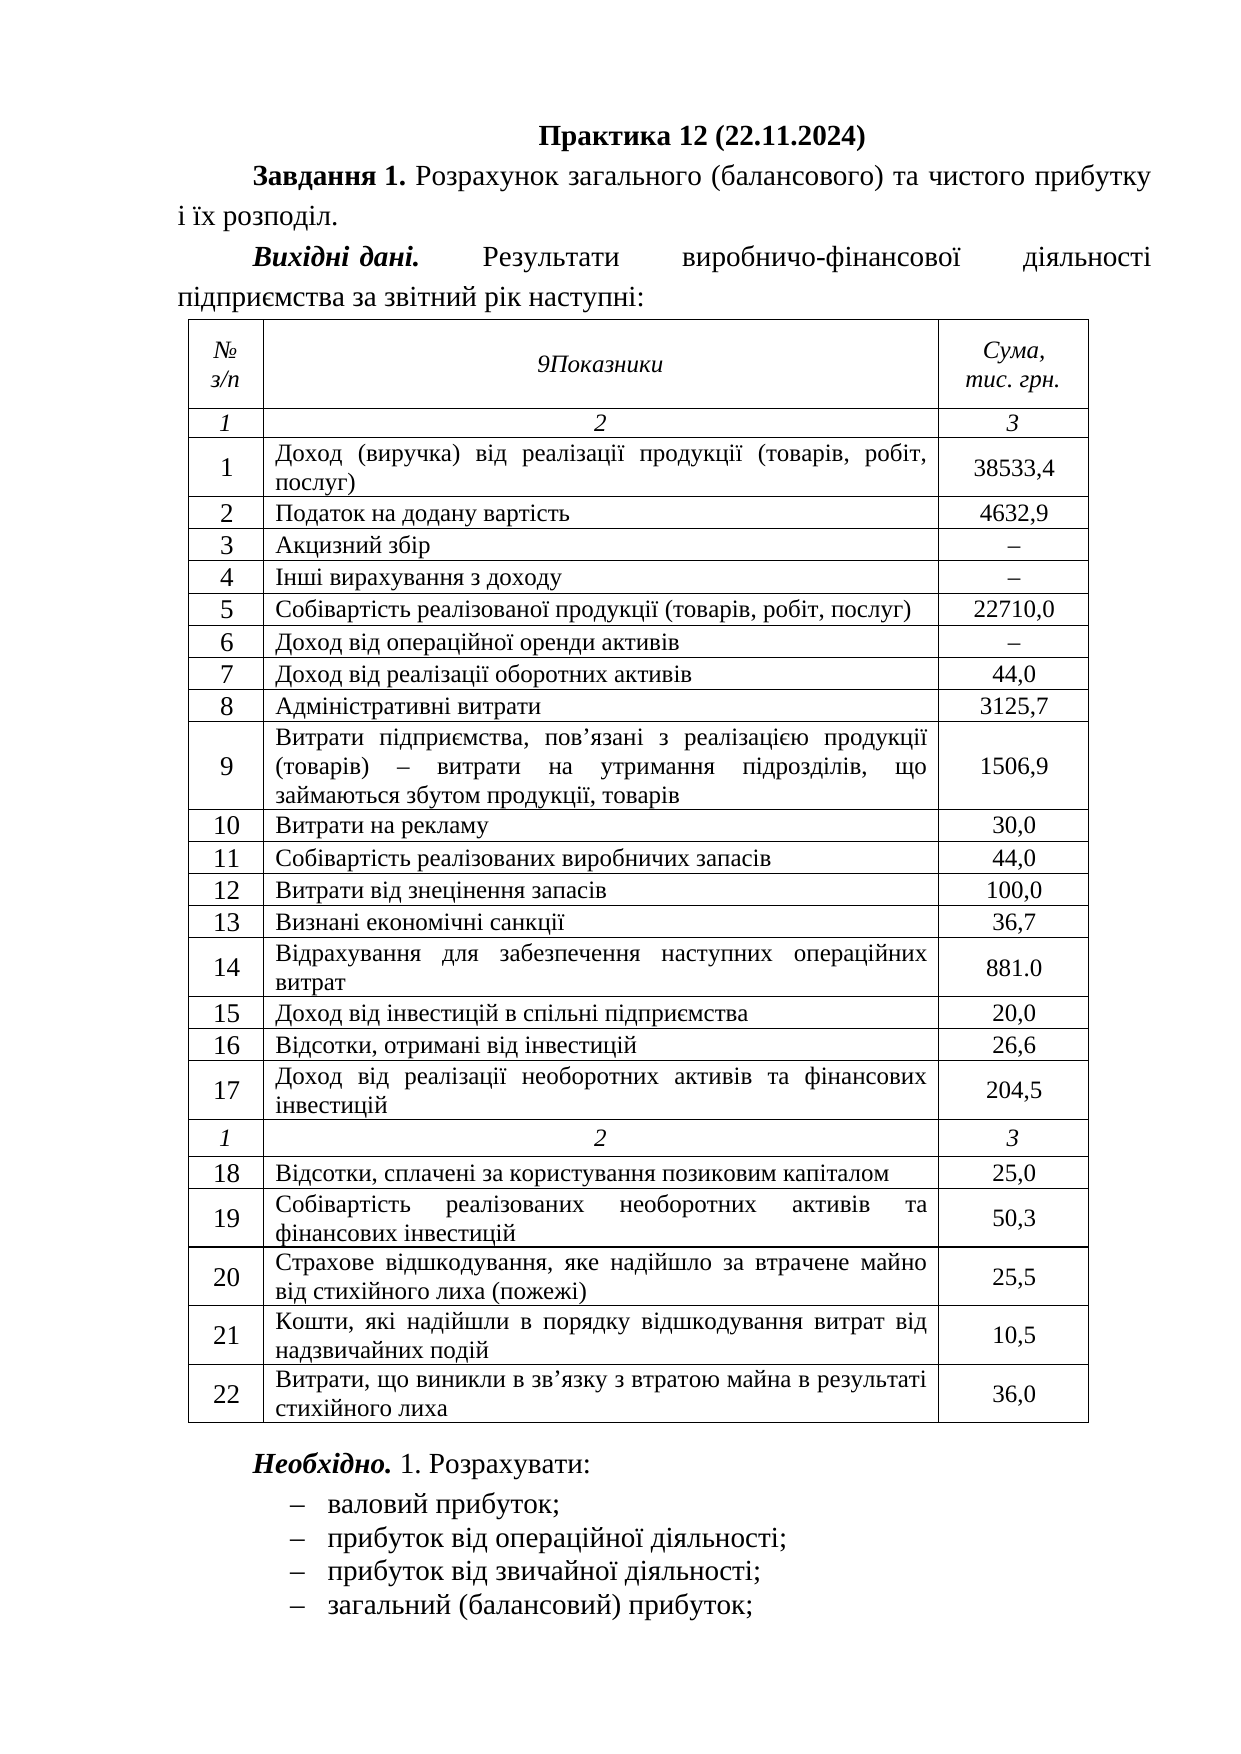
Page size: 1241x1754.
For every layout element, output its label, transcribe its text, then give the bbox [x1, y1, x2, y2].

table_cell Податок на додану вартість [264, 497, 938, 528]
title прибуток від звичайної діяльності; [290, 1553, 1152, 1587]
table_cell Відсотки, сплачені за користування позиковим капіталом [264, 1157, 938, 1188]
table_cell 38533,4 [939, 438, 1088, 496]
table_cell 2 [189, 497, 263, 528]
table_cell 5 [189, 594, 263, 624]
table_header Сума, тис. грн. [939, 320, 1088, 407]
table_cell Інші вирахування з доходу [264, 561, 938, 592]
table_cell 3 [939, 409, 1088, 437]
table_cell 12 [189, 874, 263, 905]
table_cell Адміністративні витрати [264, 690, 938, 721]
table_cell 13 [189, 906, 263, 937]
table_cell Страхове відшкодування, яке надійшло за втрачене майно від стихійного лиха (пожежі) [264, 1248, 938, 1305]
table_cell 50,3 [939, 1189, 1088, 1246]
table_cell 6 [189, 626, 263, 657]
table_cell Витрати на рекламу [264, 810, 938, 841]
table_cell 3 [939, 1120, 1088, 1156]
table_cell 17 [189, 1061, 263, 1119]
title Практика 12 (22.11.2024) [177, 118, 1152, 152]
table_cell 19 [189, 1189, 263, 1246]
table_cell Витрати від знецінення запасів [264, 874, 938, 905]
table_cell 20 [189, 1248, 263, 1305]
table_cell 1506,9 [939, 722, 1088, 808]
table_cell 15 [189, 997, 263, 1028]
table_cell Акцизний збір [264, 529, 938, 560]
title загальний (балансовий) прибуток; [290, 1587, 1152, 1620]
table_cell 1 [189, 409, 263, 437]
table_cell – [939, 561, 1088, 592]
table_cell 10 [189, 810, 263, 841]
table_cell Доход від інвестицій в спільні підприємства [264, 997, 938, 1028]
table_cell Відрахування для забезпечення наступних операційних витрат [264, 938, 938, 996]
table_cell Собівартість реалізованих необоротних активів та фінансових інвестицій [264, 1189, 938, 1246]
table_cell 26,6 [939, 1029, 1088, 1060]
table_header 9Показники [264, 320, 938, 407]
table_cell Доход від операційної оренди активів [264, 626, 938, 657]
title Завдання 1. Розрахунок загального (балансового) та чистого прибутку і їх розподіл. [177, 158, 1152, 232]
table_cell 44,0 [939, 842, 1088, 873]
table_cell 22710,0 [939, 594, 1088, 624]
table_cell 1 [189, 438, 263, 496]
table_cell Витрати, що виникли в зв’язку з втратою майна в результаті стихійного лиха [264, 1365, 938, 1422]
table_cell 44,0 [939, 658, 1088, 689]
title прибуток від операційної діяльності; [290, 1520, 1152, 1553]
table_header № з/п [189, 320, 263, 407]
table_cell 2 [264, 1120, 938, 1156]
table_cell Доход (виручка) від реалізації продукції (товарів, робіт, послуг) [264, 438, 938, 496]
table_cell 36,0 [939, 1365, 1088, 1422]
table_cell 881.0 [939, 938, 1088, 996]
table_cell 9 [189, 722, 263, 808]
table_cell Собівартість реалізованих виробничих запасів [264, 842, 938, 873]
table_cell 22 [189, 1365, 263, 1422]
table_cell – [939, 529, 1088, 560]
table_cell Кошти, які надійшли в порядку відшкодування витрат від надзвичайних подій [264, 1306, 938, 1363]
table_cell 10,5 [939, 1306, 1088, 1363]
table_cell – [939, 626, 1088, 657]
table_cell 36,7 [939, 906, 1088, 937]
table_cell 14 [189, 938, 263, 996]
table_cell 20,0 [939, 997, 1088, 1028]
table_cell Витрати підприємства, пов’язані з реалізацією продукції (товарів) – витрати на утримання підрозділів, що займаються збутом продукції, товарів [264, 722, 938, 808]
table_cell 7 [189, 658, 263, 689]
table_cell Доход від реалізації необоротних активів та фінансових інвестицій [264, 1061, 938, 1119]
table_cell 1 [189, 1120, 263, 1156]
table_cell 30,0 [939, 810, 1088, 841]
table_cell 2 [264, 409, 938, 437]
table_cell 25,5 [939, 1248, 1088, 1305]
table_cell 25,0 [939, 1157, 1088, 1188]
table_cell 3 [189, 529, 263, 560]
title Вихідні дані. Результати виробничо-фінансової діяльності підприємства за звітний рік наступні: [177, 239, 1152, 312]
table_cell Доход від реалізації оборотних активів [264, 658, 938, 689]
table_cell 3125,7 [939, 690, 1088, 721]
table_cell Визнані економічні санкції [264, 906, 938, 937]
table_cell 4 [189, 561, 263, 592]
table_cell 4632,9 [939, 497, 1088, 528]
table_cell 8 [189, 690, 263, 721]
table_cell 11 [189, 842, 263, 873]
title валовий прибуток; [290, 1486, 1152, 1520]
table_cell 16 [189, 1029, 263, 1060]
table_cell 100,0 [939, 874, 1088, 905]
table_cell 18 [189, 1157, 263, 1188]
table_cell Собівартість реалізованої продукції (товарів, робіт, послуг) [264, 594, 938, 624]
table_cell Відсотки, отримані від інвестицій [264, 1029, 938, 1060]
table_cell 204,5 [939, 1061, 1088, 1119]
table_cell 21 [189, 1306, 263, 1363]
title Необхідно. 1. Розрахувати: [177, 1446, 1152, 1479]
